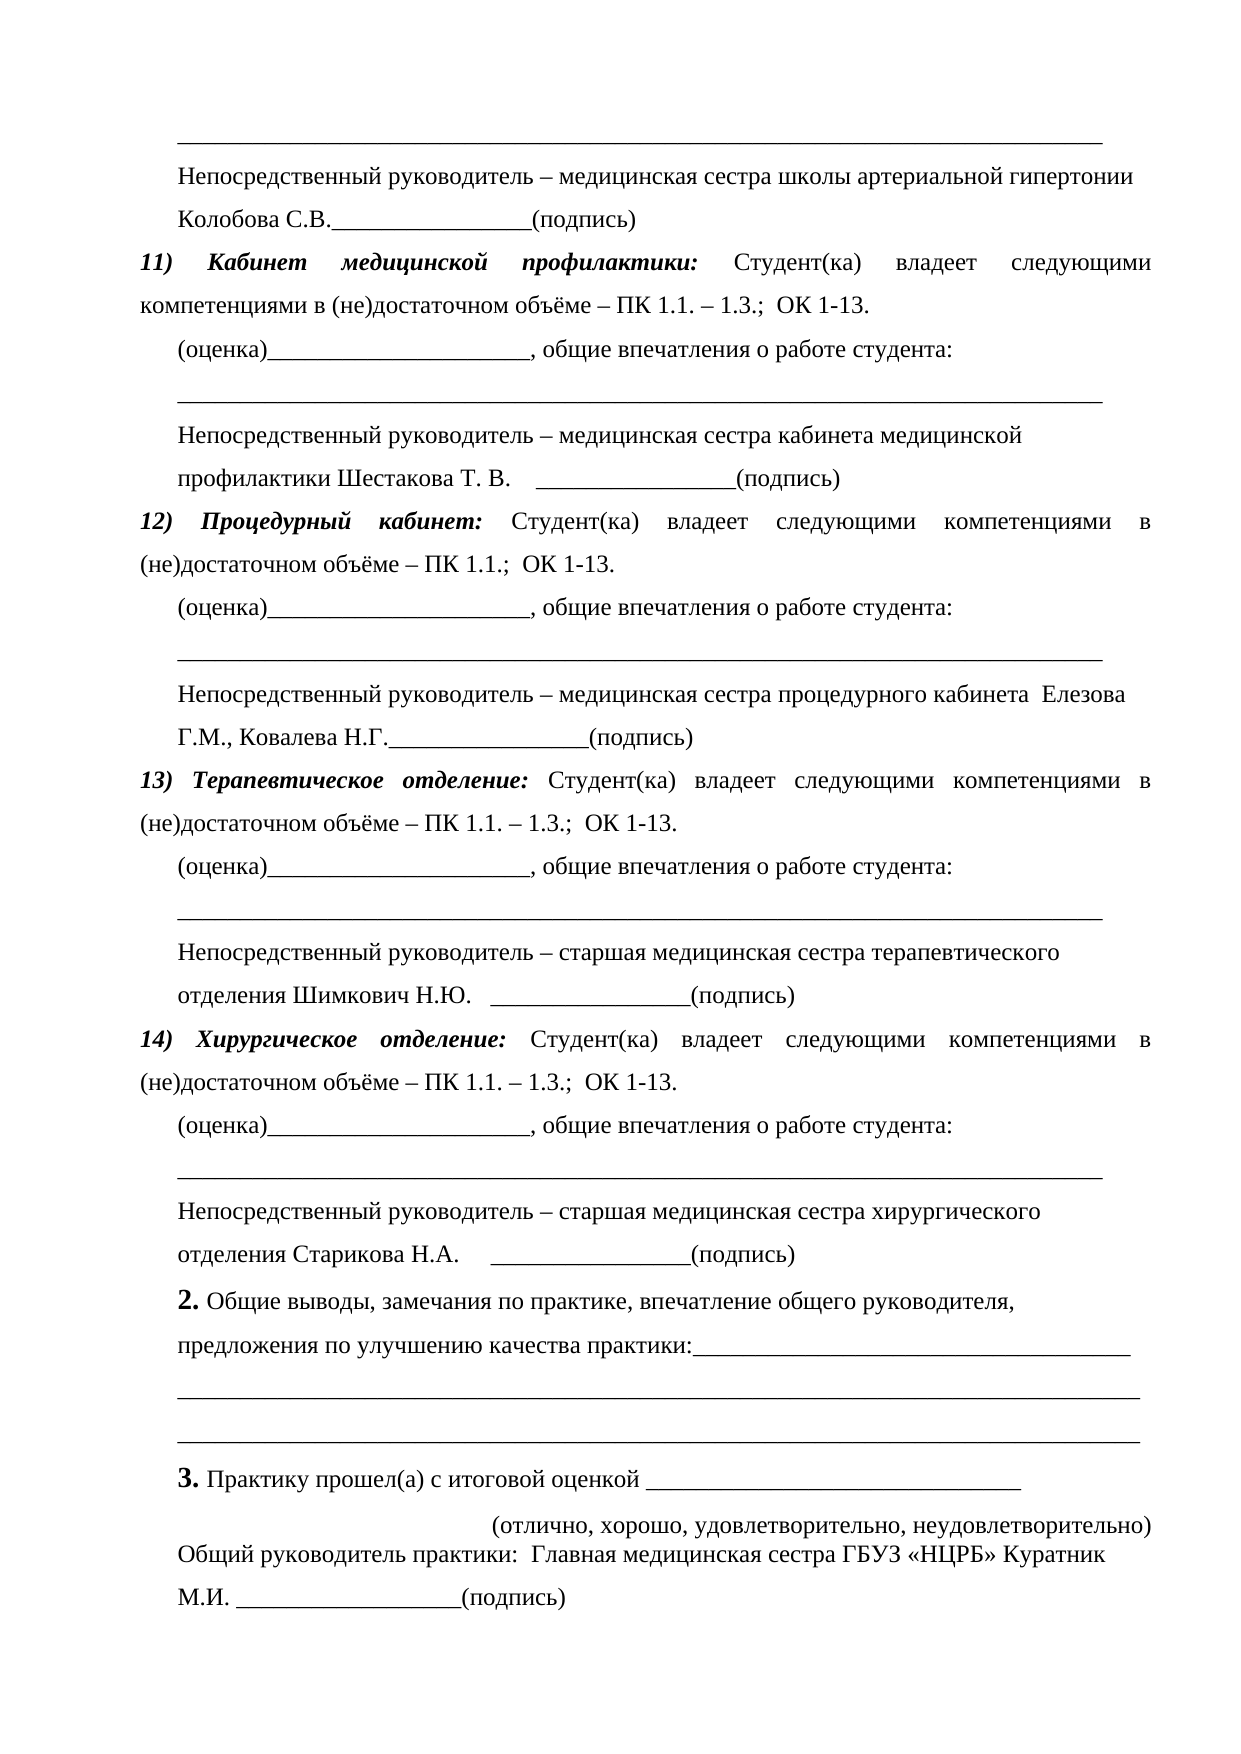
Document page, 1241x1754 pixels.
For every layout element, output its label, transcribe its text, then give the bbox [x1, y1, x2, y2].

text __________________________________________________________________________ [177, 118, 1152, 147]
text 12) Процедурный кабинет: Студент(ка) владеет следующими компетенциями в (не)достаточном объёме – ПК 1.1.; ОК 1-13. [140, 506, 1152, 578]
text (оценка)_____________________, общие впечатления о работе студента: [177, 851, 1152, 880]
text Непосредственный руководитель – медицинская сестра процедурного кабинета Елезова Г.М., Ковалева Н.Г.________________(подпись) [177, 679, 1152, 751]
text 14) Хирургическое отделение: Студент(ка) владеет следующими компетенциями в (не)достаточном объёме – ПК 1.1. – 1.3.; ОК 1-13. [140, 1024, 1152, 1096]
text Общий руководитель практики: Главная медицинская сестра ГБУЗ «НЦРБ» Куратник М.И. __________________(подпись) [177, 1539, 1152, 1611]
text Непосредственный руководитель – медицинская сестра школы артериальной гипертонии Колобова С.В.________________(подпись) [177, 161, 1152, 233]
text __________________________________________________________________________________________________________________________________________________________ [177, 1373, 1152, 1445]
text __________________________________________________________________________ [177, 894, 1152, 923]
text 2. Общие выводы, замечания по практике, впечатление общего руководителя, предложения по улучшению качества практики:___________________________________ [177, 1282, 1152, 1359]
text 13) Терапевтическое отделение: Студент(ка) владеет следующими компетенциями в (не)достаточном объёме – ПК 1.1. – 1.3.; ОК 1-13. [140, 765, 1152, 837]
text Непосредственный руководитель – старшая медицинская сестра хирургического отделения Старикова Н.А. ________________(подпись) [177, 1196, 1152, 1268]
text (оценка)_____________________, общие впечатления о работе студента: [177, 1110, 1152, 1139]
text __________________________________________________________________________ [177, 1153, 1152, 1182]
text (отлично, хорошо, удовлетворительно, неудовлетворительно) [177, 1510, 1152, 1539]
text (оценка)_____________________, общие впечатления о работе студента: [177, 592, 1152, 621]
text (оценка)_____________________, общие впечатления о работе студента: [177, 334, 1152, 362]
text Непосредственный руководитель – медицинская сестра кабинета медицинской профилактики Шестакова Т. В. ________________(подпись) [177, 420, 1152, 492]
text 3. Практику прошел(а) с итоговой оценкой ______________________________ [177, 1460, 1152, 1493]
text __________________________________________________________________________ [177, 377, 1152, 406]
text 11) Кабинет медицинской профилактики: Студент(ка) владеет следующими компетенциями в (не)достаточном объёме – ПК 1.1. – 1.3.; ОК 1-13. [140, 247, 1152, 319]
text Непосредственный руководитель – старшая медицинская сестра терапевтического отделения Шимкович Н.Ю. ________________(подпись) [177, 937, 1152, 1009]
text __________________________________________________________________________ [177, 636, 1152, 664]
